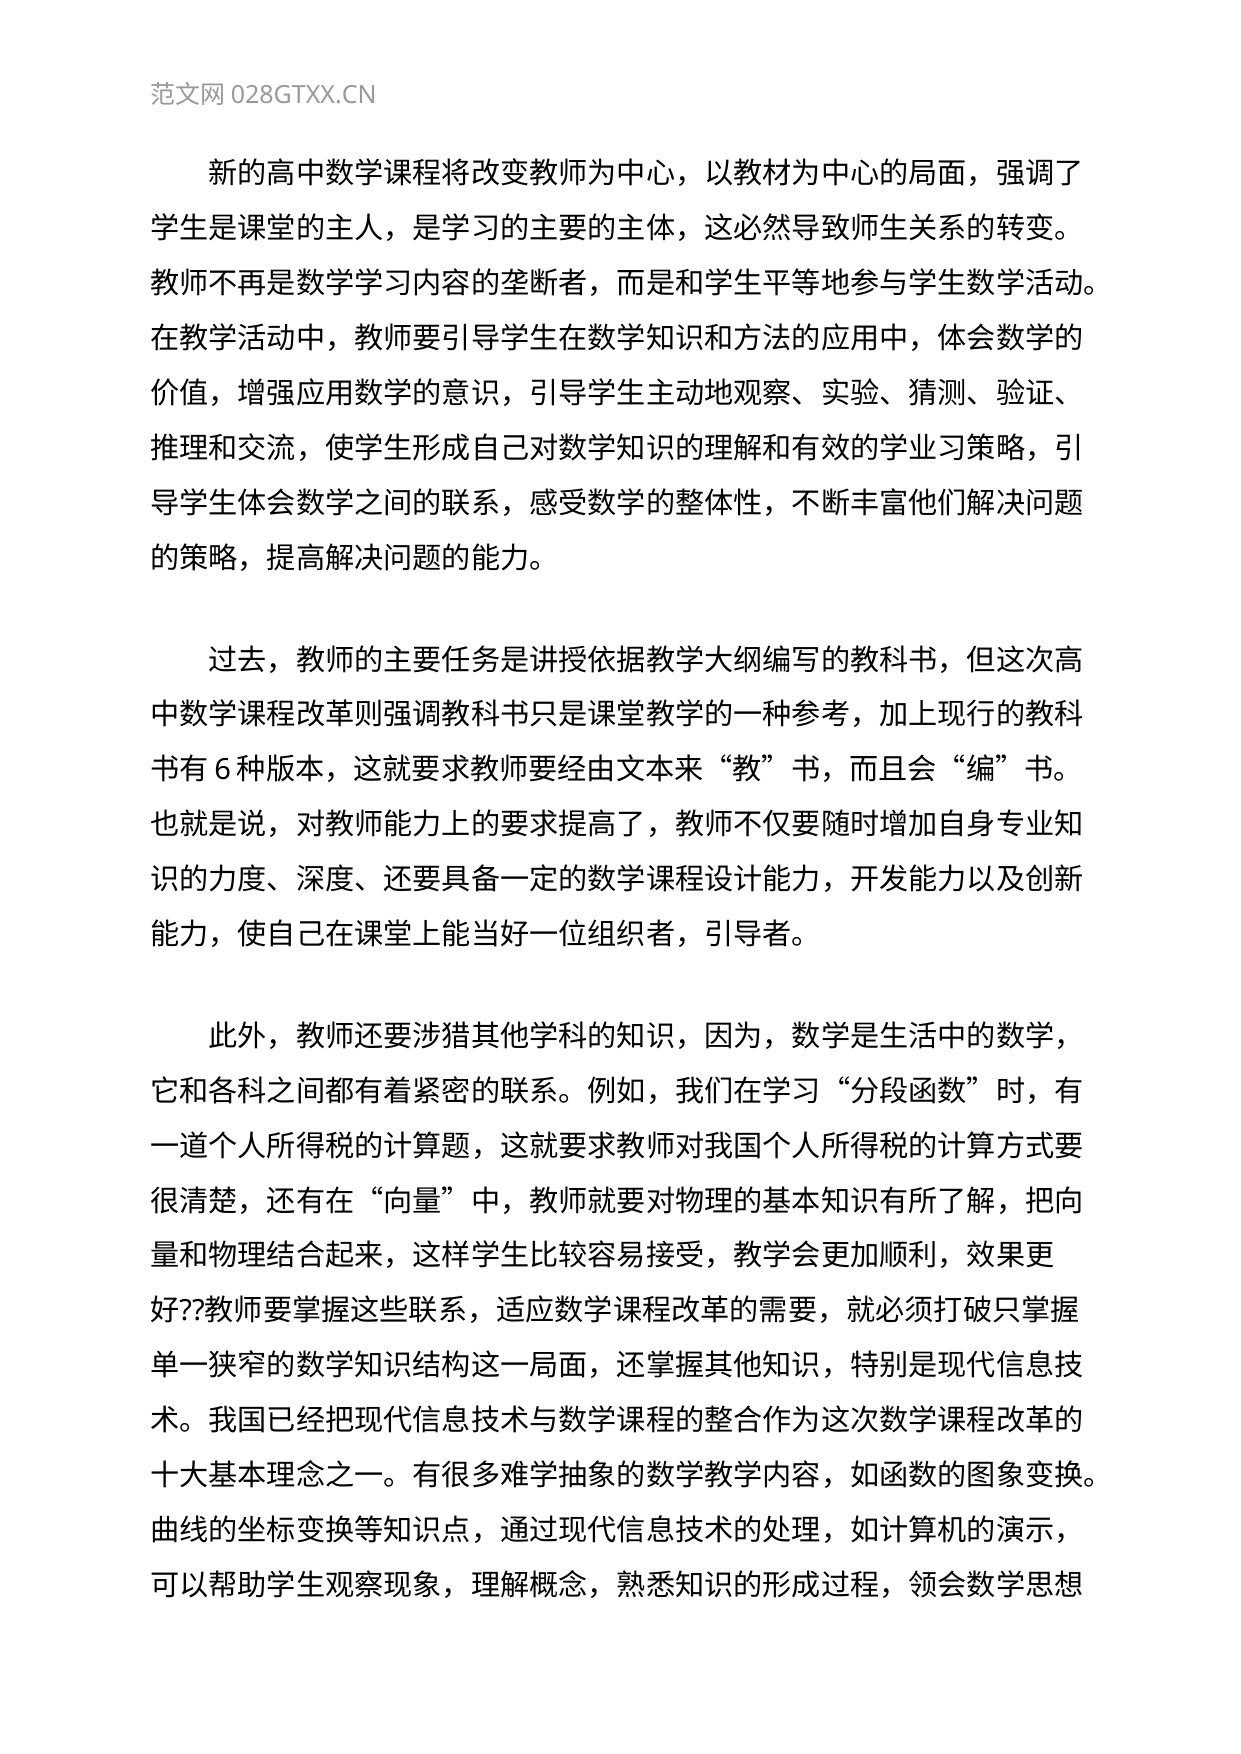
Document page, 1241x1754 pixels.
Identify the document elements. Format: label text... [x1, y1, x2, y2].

text 过去，教师的主要任务是讲授依据教学大纲编写的教科书，但这次高中数学课程改革则强调教科书只是课堂教学的一种参考，加上现行的教科书有6种版本，这就要求教师要经由文本来“教”书，而且会“编”书。也就是说，对教师能力上的要求提高了，教师不仅要随时增加自身专业知识的力度、深度、还要具备一定的数学课程设计能力，开发能力以及创新能力，使自己在课堂上能当好一位组织者，引导者。 [150, 636, 1090, 953]
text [150, 1012, 1090, 1604]
text 新的高中数学课程将改变教师为中心，以教材为中心的局面，强调了学生是课堂的主人，是学习的主要的主体，这必然导致师生关系的转变。教师不再是数学学习内容的垄断者，而是和学生平等地参与学生数学活动。在教学活动中，教师要引导学生在数学知识和方法的应用中，体会数学的价值，增强应用数学的意识，引导学生主动地观察、实验、猜测、验证、推理和交流，使学生形成自己对数学知识的理解和有效的学业习策略，引导学生体会数学之间的联系，感受数学的整体性，不断丰富他们解决问题的策略，提高解决问题的能力。 [150, 150, 1090, 577]
